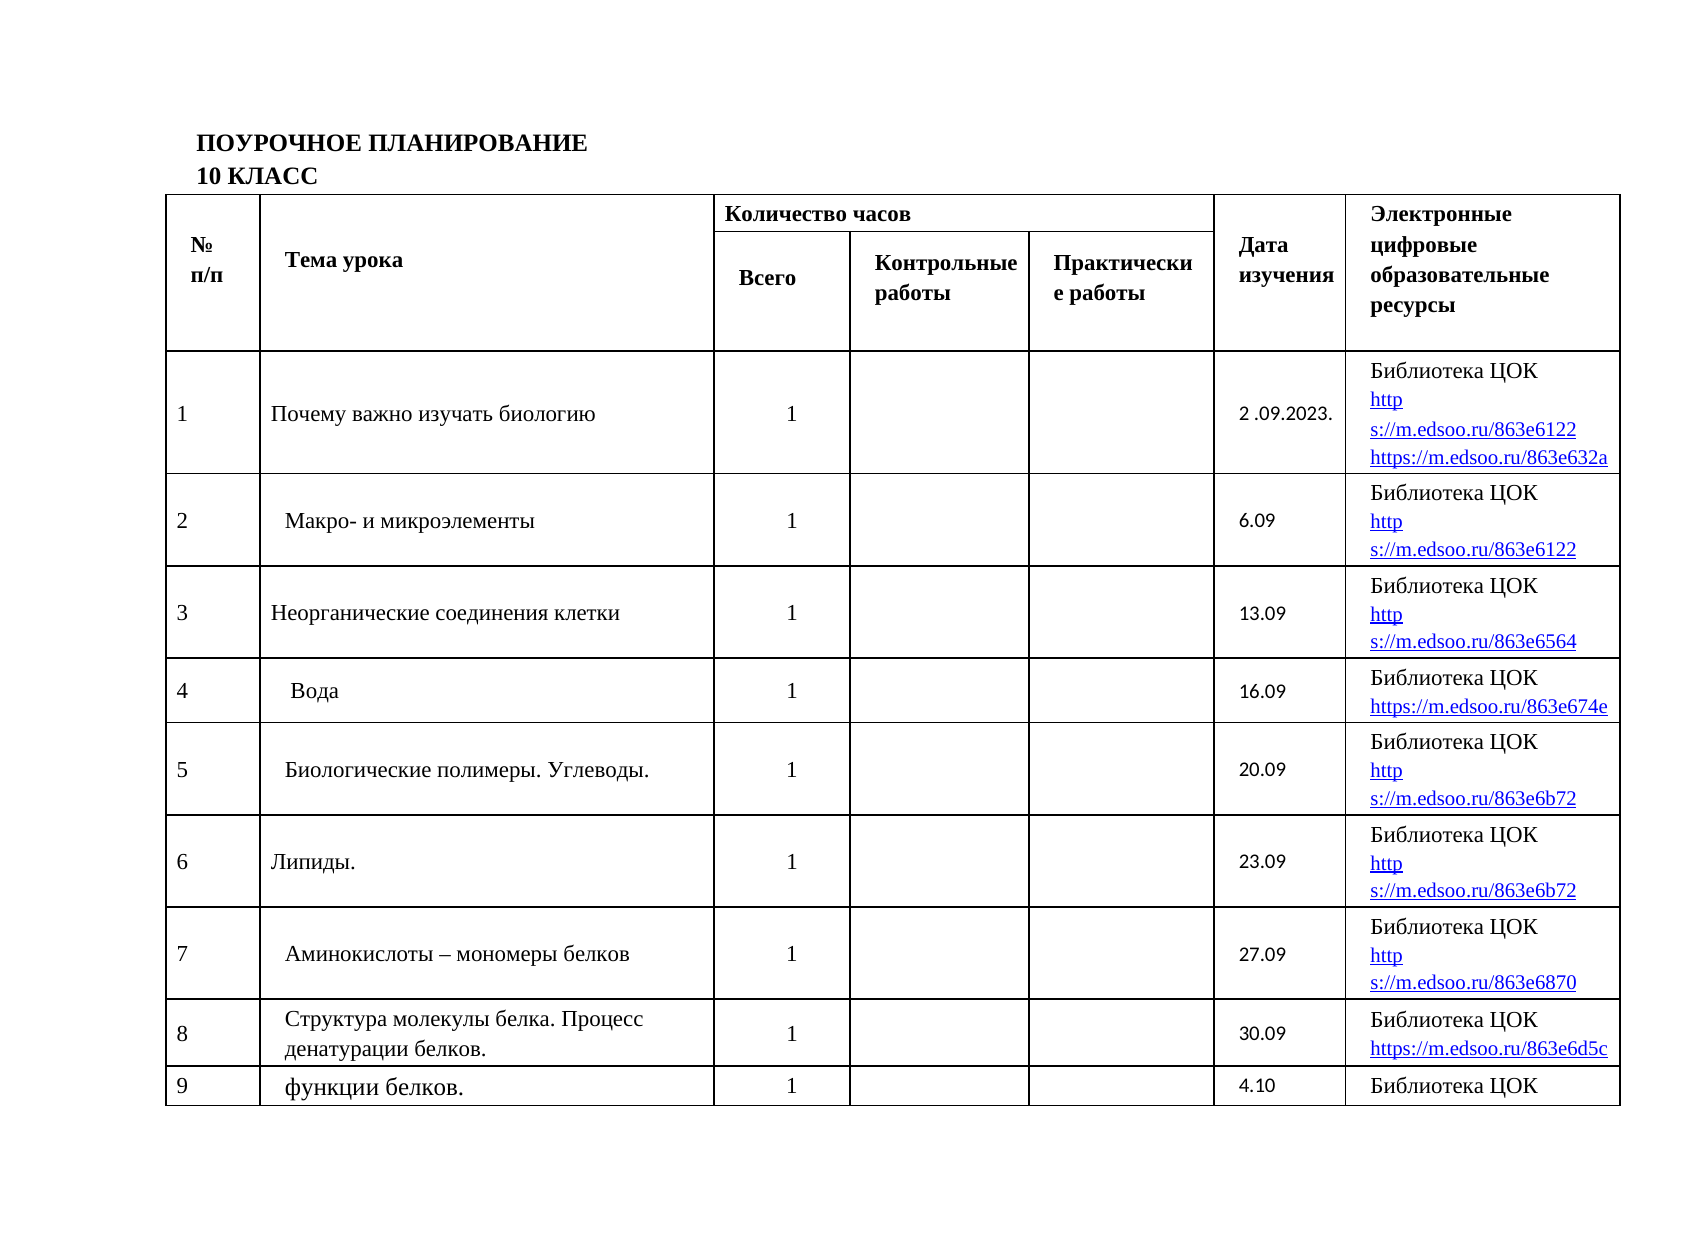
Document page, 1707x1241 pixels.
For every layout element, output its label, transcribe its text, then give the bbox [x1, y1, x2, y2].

table_cell [851, 1000, 1028, 1065]
table_cell [1030, 816, 1213, 906]
table_cell [1030, 659, 1213, 722]
table_cell 30.09 [1215, 1000, 1345, 1065]
table_header Дата изучения [1215, 195, 1345, 350]
table_cell Структура молекулы белка. Процесс денатурации белков. [261, 1000, 713, 1065]
table_cell 1 [715, 567, 849, 657]
table_cell 7 [167, 908, 259, 998]
table_cell Всего [715, 232, 849, 350]
table_cell Аминокислоты – мономеры белков [261, 908, 713, 998]
table_cell 2 .09.2023. [1215, 352, 1345, 473]
table_cell Липиды. [261, 816, 713, 906]
table_cell 1 [715, 908, 849, 998]
table_cell 20.09 [1215, 723, 1345, 814]
table_cell 1 [715, 1000, 849, 1065]
table_cell [1030, 567, 1213, 657]
table_cell 1 [715, 352, 849, 473]
table_cell Почему важно изучать биологию [261, 352, 713, 473]
text 10 КЛАСС [190, 161, 1618, 189]
table_cell Библиотека ЦОК https://m.edsoo.ru/863e6564 [1346, 567, 1619, 657]
table_cell Биологические полимеры. Углеводы. [261, 723, 713, 814]
text ПОУРОЧНОЕ ПЛАНИРОВАНИЕ [190, 128, 1618, 156]
table_cell [851, 474, 1028, 565]
table_cell 6 [167, 816, 259, 906]
table_cell Контрольные работы [851, 232, 1028, 350]
table_cell Библиотека ЦОК https://m.edsoo.ru/863e6870 [1346, 908, 1619, 998]
table_cell Библиотека ЦОК https://m.edsoo.ru/863e6b72 [1346, 816, 1619, 906]
table_cell [1030, 1000, 1213, 1065]
table_cell 1 [715, 474, 849, 565]
table_cell 13.09 [1215, 567, 1345, 657]
table_cell 1 [715, 816, 849, 906]
table_cell 5 [167, 723, 259, 814]
table_cell 23.09 [1215, 816, 1345, 906]
table_cell [851, 1067, 1028, 1105]
table_cell 4 [167, 659, 259, 722]
table_cell [851, 659, 1028, 722]
table_cell 1 [715, 1067, 849, 1105]
table_cell 16.09 [1215, 659, 1345, 722]
table_cell 9 [167, 1067, 259, 1105]
table_cell Вода [261, 659, 713, 722]
table_cell Библиотека ЦОК https://m.edsoo.ru/863e6122 https://m.edsoo.ru/863e632a [1346, 352, 1619, 473]
table_cell Библиотека ЦОК https://m.edsoo.ru/863e674e [1346, 659, 1619, 722]
table_cell [1030, 474, 1213, 565]
table_header Количество часов [715, 195, 1213, 231]
table_cell [851, 567, 1028, 657]
table_cell Макро- и микроэлементы [261, 474, 713, 565]
table_cell 4.10 [1215, 1067, 1345, 1105]
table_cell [1346, 1067, 1619, 1105]
table_header Электронные цифровые образовательные ресурсы [1346, 195, 1619, 350]
table_cell [1030, 352, 1213, 473]
table_cell 3 [167, 567, 259, 657]
table_cell 1 [715, 659, 849, 722]
table_cell Библиотека ЦОК https://m.edsoo.ru/863e6d5c [1346, 1000, 1619, 1065]
table_cell [1030, 908, 1213, 998]
table_cell [851, 723, 1028, 814]
table_cell [1030, 723, 1213, 814]
table_cell [851, 352, 1028, 473]
table_cell 6.09 [1215, 474, 1345, 565]
table_header № п/п [167, 195, 259, 350]
table_cell функции белков. [261, 1067, 713, 1105]
table_cell 27.09 [1215, 908, 1345, 998]
table_header Тема урока [261, 195, 713, 350]
table_cell Практические работы [1030, 232, 1213, 350]
table_cell Библиотека ЦОК https://m.edsoo.ru/863e6b72 [1346, 723, 1619, 814]
table_cell 1 [167, 352, 259, 473]
table_cell [851, 908, 1028, 998]
table_cell [1030, 1067, 1213, 1105]
table_cell 2 [167, 474, 259, 565]
table_cell 1 [715, 723, 849, 814]
table_cell Неорганические соединения клетки [261, 567, 713, 657]
table_cell Библиотека ЦОК https://m.edsoo.ru/863e6122 [1346, 474, 1619, 565]
table_cell 8 [167, 1000, 259, 1065]
table_cell [851, 816, 1028, 906]
